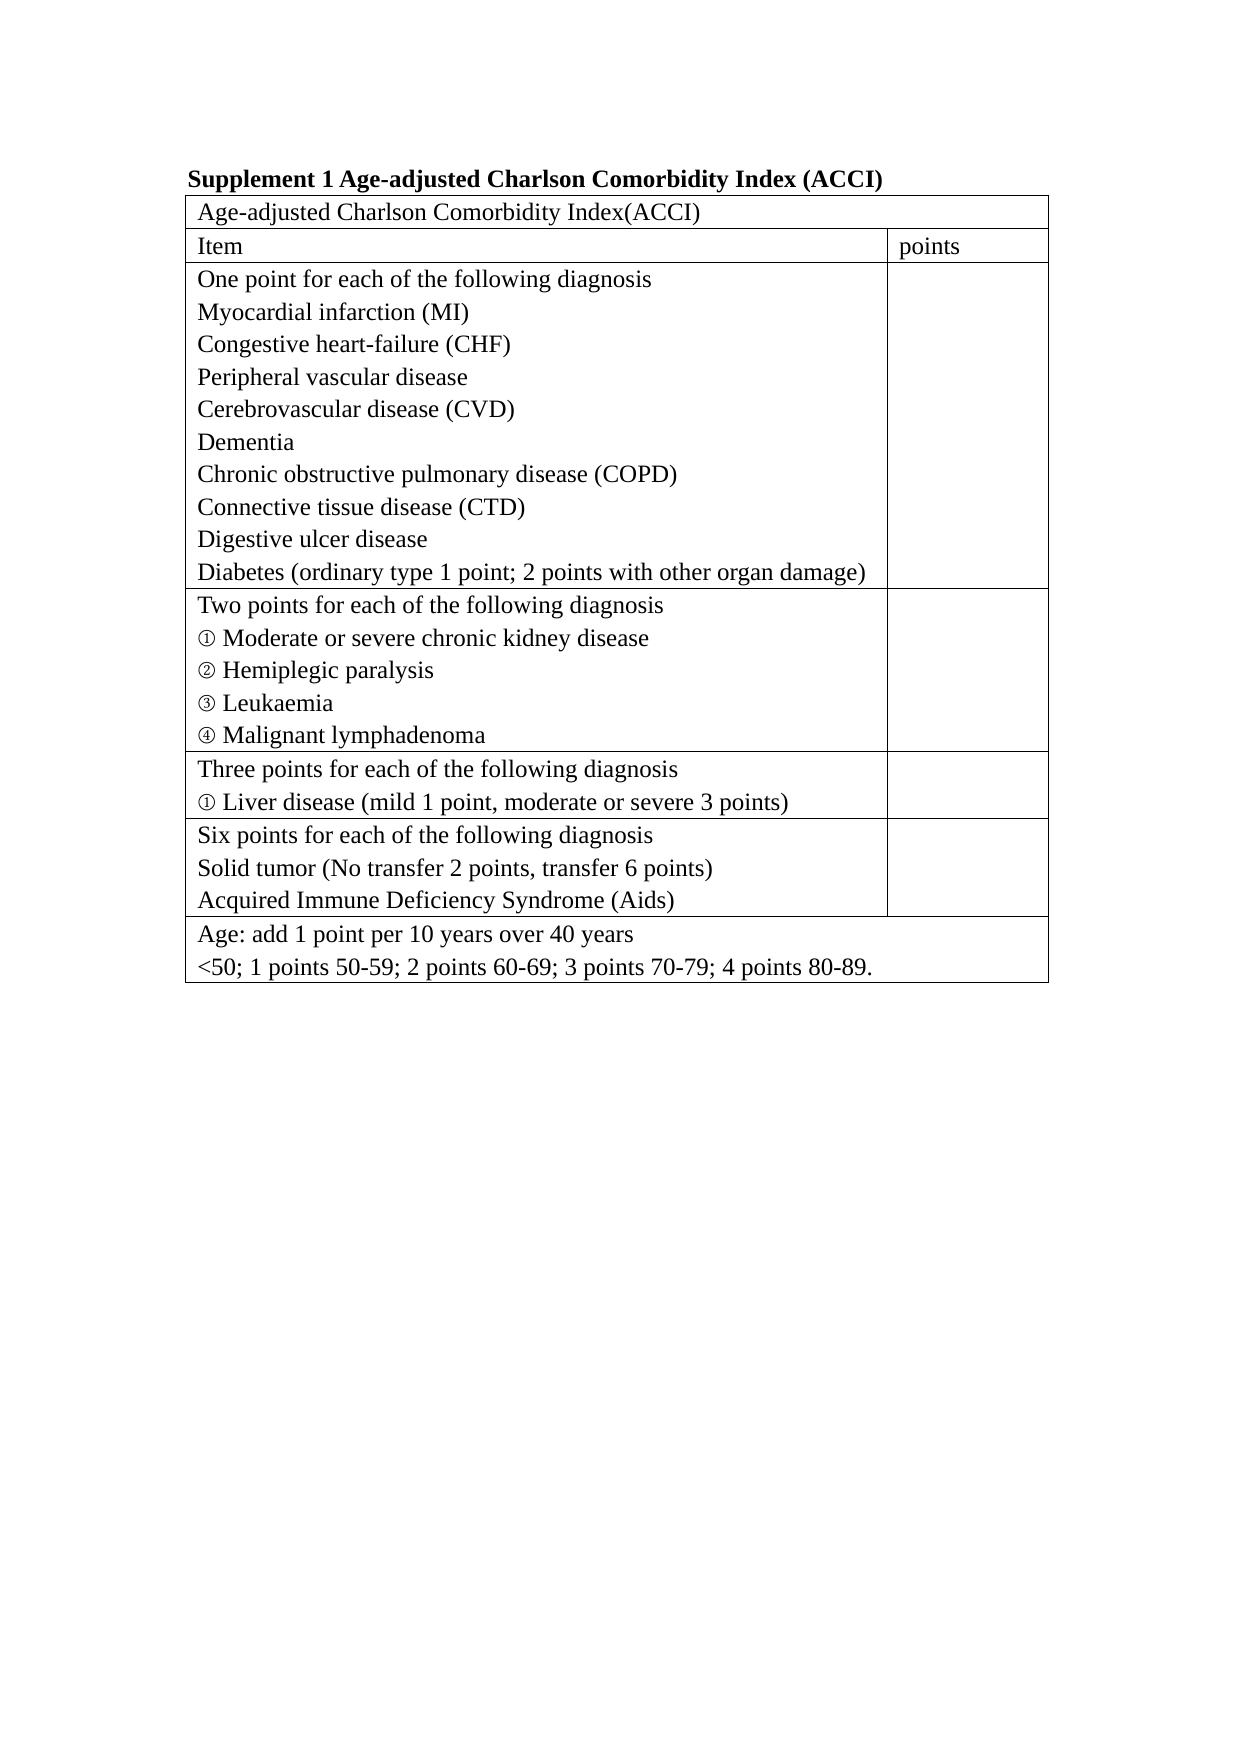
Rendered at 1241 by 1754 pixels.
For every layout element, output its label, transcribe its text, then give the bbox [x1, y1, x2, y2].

table_cell One point for each of the following diagnosis Myocardial infarction (MI) Congestive heart-failure (CHF) Peripheral vascular disease Cerebrovascular disease (CVD) Dementia Chronic obstructive pulmonary disease (COPD) Connective tissue disease (CTD) Digestive ulcer disease Diabetes (ordinary type 1 point; 2 points with other organ damage) [186, 263, 887, 588]
table_cell [888, 819, 1048, 916]
table_cell [888, 263, 1048, 588]
table_cell Age: add 1 point per 10 years over 40 years <50; 1 points 50-59; 2 points 60-69; 3 points 70-79; 4 points 80-89. [186, 917, 1048, 982]
table_cell Three points for each of the following diagnosis ① Liver disease (mild 1 point, moderate or severe 3 points) [186, 752, 887, 818]
table_cell [888, 589, 1048, 751]
table_cell Six points for each of the following diagnosis Solid tumor (No transfer 2 points, transfer 6 points) Acquired Immune Deficiency Syndrome (Aids) [186, 819, 887, 916]
table_cell Item [186, 229, 887, 262]
table_header Age-adjusted Charlson Comorbidity Index(ACCI) [186, 196, 1048, 228]
table_cell Two points for each of the following diagnosis ① Moderate or severe chronic kidney disease ② Hemiplegic paralysis ③ Leukaemia ④ Malignant lymphadenoma [186, 589, 887, 751]
table_cell points [888, 229, 1048, 262]
table_cell [888, 752, 1048, 818]
text Supplement 1 Age-adjusted Charlson Comorbidity Index (ACCI) [187, 162, 1053, 194]
